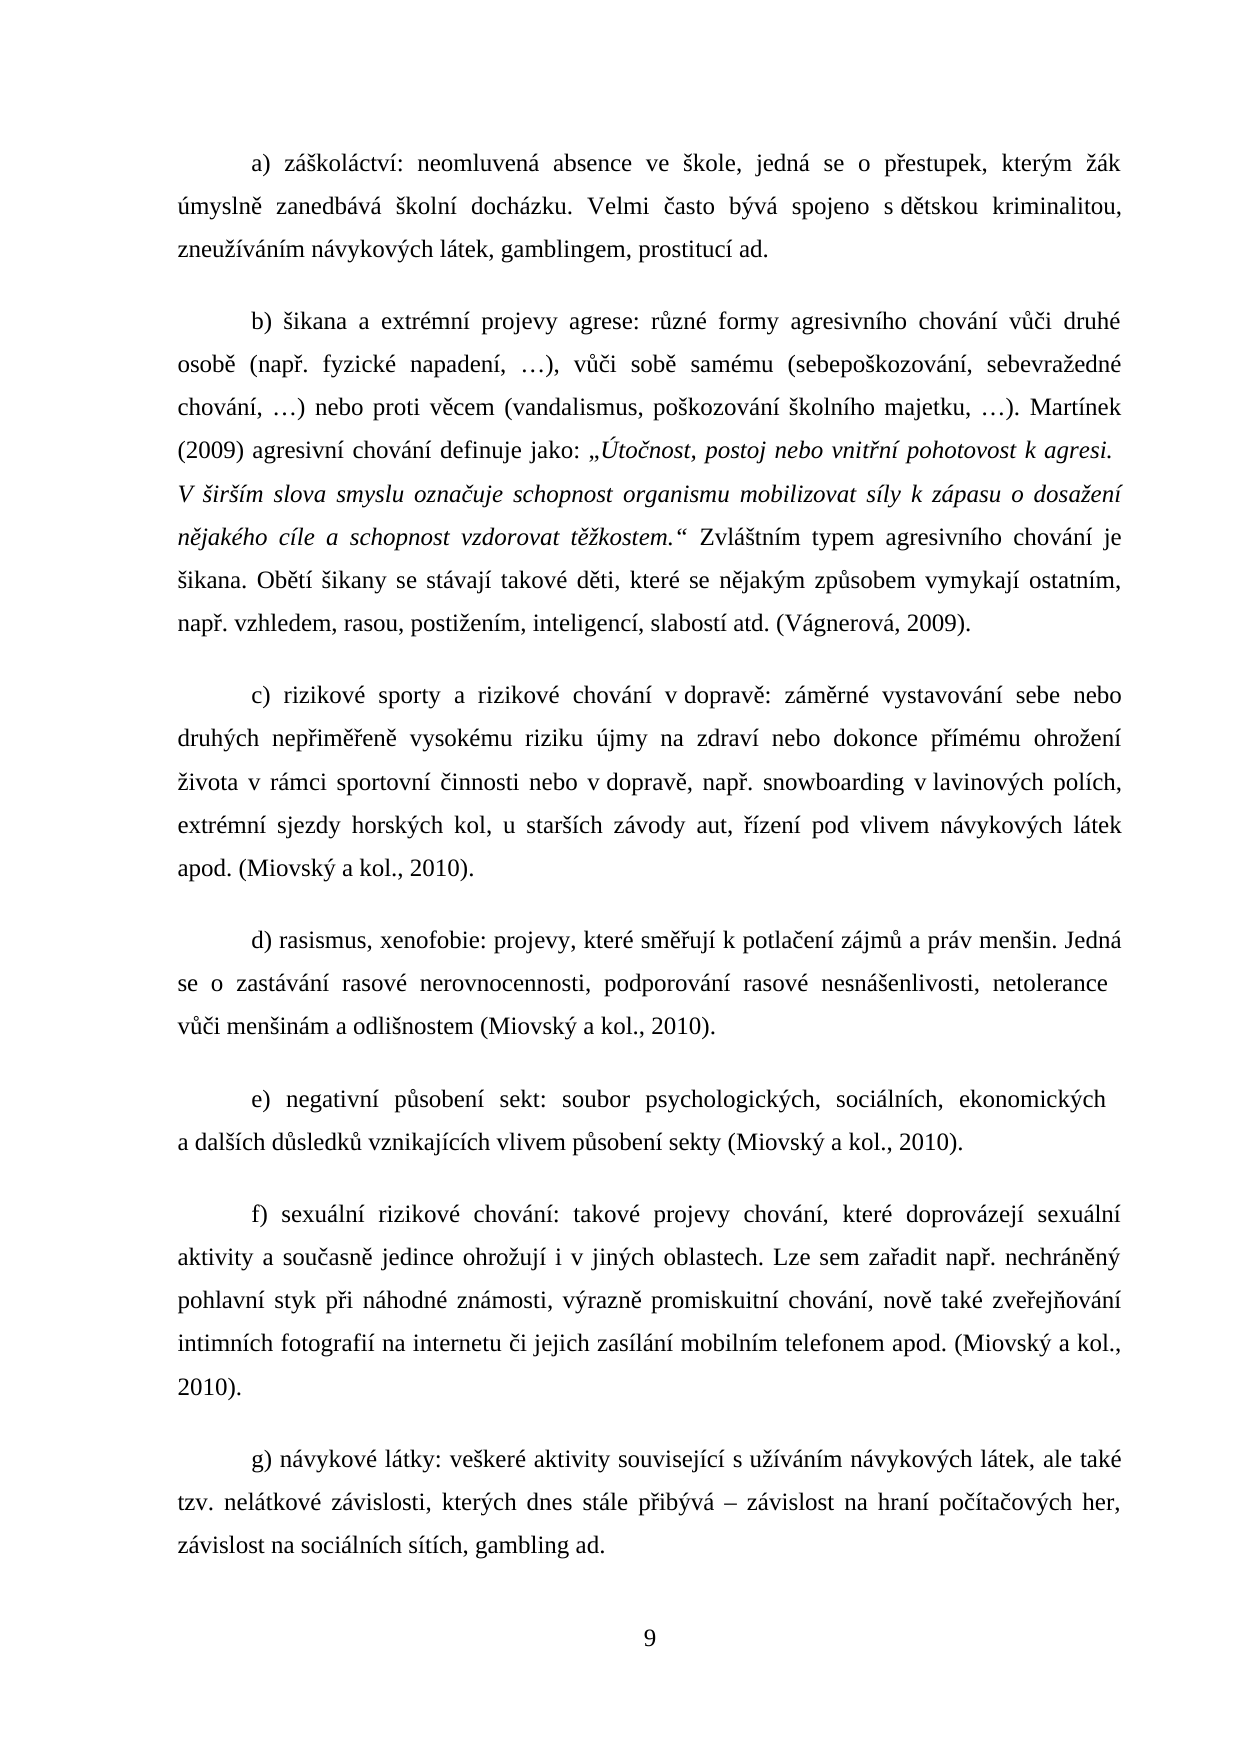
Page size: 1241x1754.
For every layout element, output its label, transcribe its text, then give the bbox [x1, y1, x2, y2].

text e) negativní působení sekt: soubor psychologických, sociálních, ekonomických a dalších důsledků vznikajících vlivem působení sekty (Miovský a kol., 2010). [177, 1084, 1122, 1156]
text a) záškoláctví: neomluvená absence ve škole, jedná se o přestupek, kterým žák úmyslně zanedbává školní docházku. Velmi často bývá spojeno s dětskou kriminalitou, zneužíváním návykových látek, gamblingem, prostitucí ad. [177, 148, 1122, 263]
text f) sexuální rizikové chování: takové projevy chování, které doprovázejí sexuální aktivity a současně jedince ohrožují i v jiných oblastech. Lze sem zařadit např. nechráněný pohlavní styk při náhodné známosti, výrazně promiskuitní chování, nově také zveřejňování intimních fotografií na internetu či jejich zasílání mobilním telefonem apod. (Miovský a kol., 2010). [177, 1199, 1122, 1400]
text b) šikana a extrémní projevy agrese: různé formy agresivního chování vůči druhé osobě (např. fyzické napadení, …), vůči sobě samému (sebepoškozování, sebevražedné chování, …) nebo proti věcem (vandalismus, poškozování školního majetku, …). Martínek (2009) agresivní chování definuje jako: „Útočnost, postoj nebo vnitřní pohotovost k agresi. V širším slova smyslu označuje schopnost organismu mobilizovat síly k zápasu o dosažení nějakého cíle a schopnost vzdorovat těžkostem.“ Zvláštním typem agresivního chování je šikana. Obětí šikany se stávají takové děti, které se nějakým způsobem vymykají ostatním, např. vzhledem, rasou, postižením, inteligencí, slabostí atd. (Vágnerová, 2009). [177, 306, 1122, 637]
text c) rizikové sporty a rizikové chování v dopravě: záměrné vystavování sebe nebo druhých nepřiměřeně vysokému riziku újmy na zdraví nebo dokonce přímému ohrožení života v rámci sportovní činnosti nebo v dopravě, např. snowboarding v lavinových polích, extrémní sjezdy horských kol, u starších závody aut, řízení pod vlivem návykových látek apod. (Miovský a kol., 2010). [177, 680, 1122, 882]
text g) návykové látky: veškeré aktivity související s užíváním návykových látek, ale také tzv. nelátkové závislosti, kterých dnes stále přibývá – závislost na hraní počítačových her, závislost na sociálních sítích, gambling ad. [177, 1444, 1122, 1559]
text d) rasismus, xenofobie: projevy, které směřují k potlačení zájmů a práv menšin. Jedná se o zastávání rasové nerovnocennosti, podporování rasové nesnášenlivosti, netolerance vůči menšinám a odlišnostem (Miovský a kol., 2010). [177, 925, 1122, 1040]
